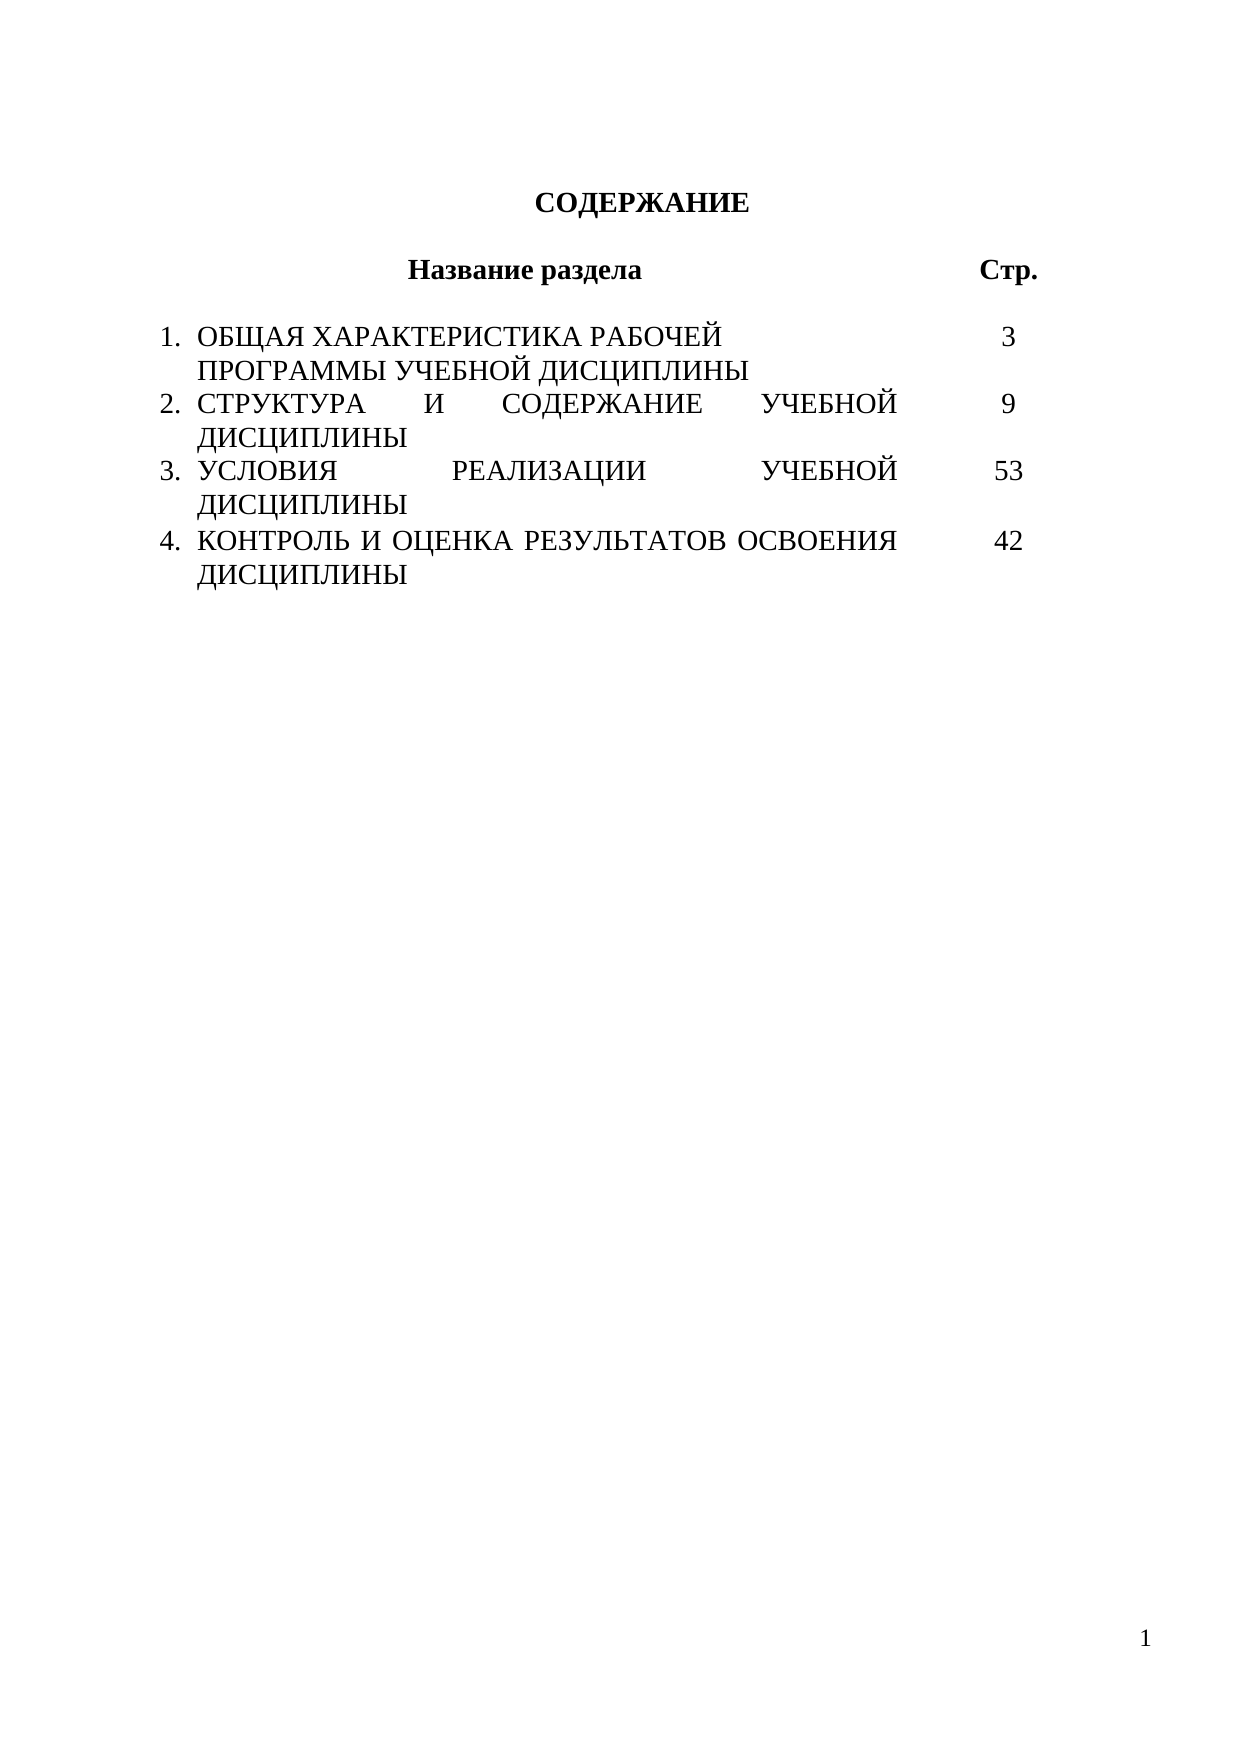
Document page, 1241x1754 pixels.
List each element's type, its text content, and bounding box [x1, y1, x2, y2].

table_cell 9 [909, 386, 1108, 453]
table_cell 53 [909, 454, 1108, 523]
subtitle СОДЕРЖАНИЕ [133, 185, 1152, 219]
table_cell ОБЩАЯ ХАРАКТЕРИСТИКА РАБОЧЕЙ ПРОГРАММЫ УЧЕБНОЙ ДИСЦИПЛИНЫ [111, 319, 909, 386]
table_header Стр. [909, 252, 1108, 319]
table_cell 3 [909, 319, 1108, 386]
table_cell УСЛОВИЯ РЕАЛИЗАЦИИ УЧЕБНОЙ ДИСЦИПЛИНЫ [111, 454, 909, 523]
table_cell 42 [909, 523, 1108, 590]
table_cell Контроль и оценка результатов освоения Дисциплины [111, 523, 909, 590]
table_header Название раздела [111, 252, 909, 319]
table_cell СТРУКТУРА И СОДЕРЖАНИЕ УЧЕБНОЙ ДИСЦИПЛИНЫ [111, 386, 909, 453]
